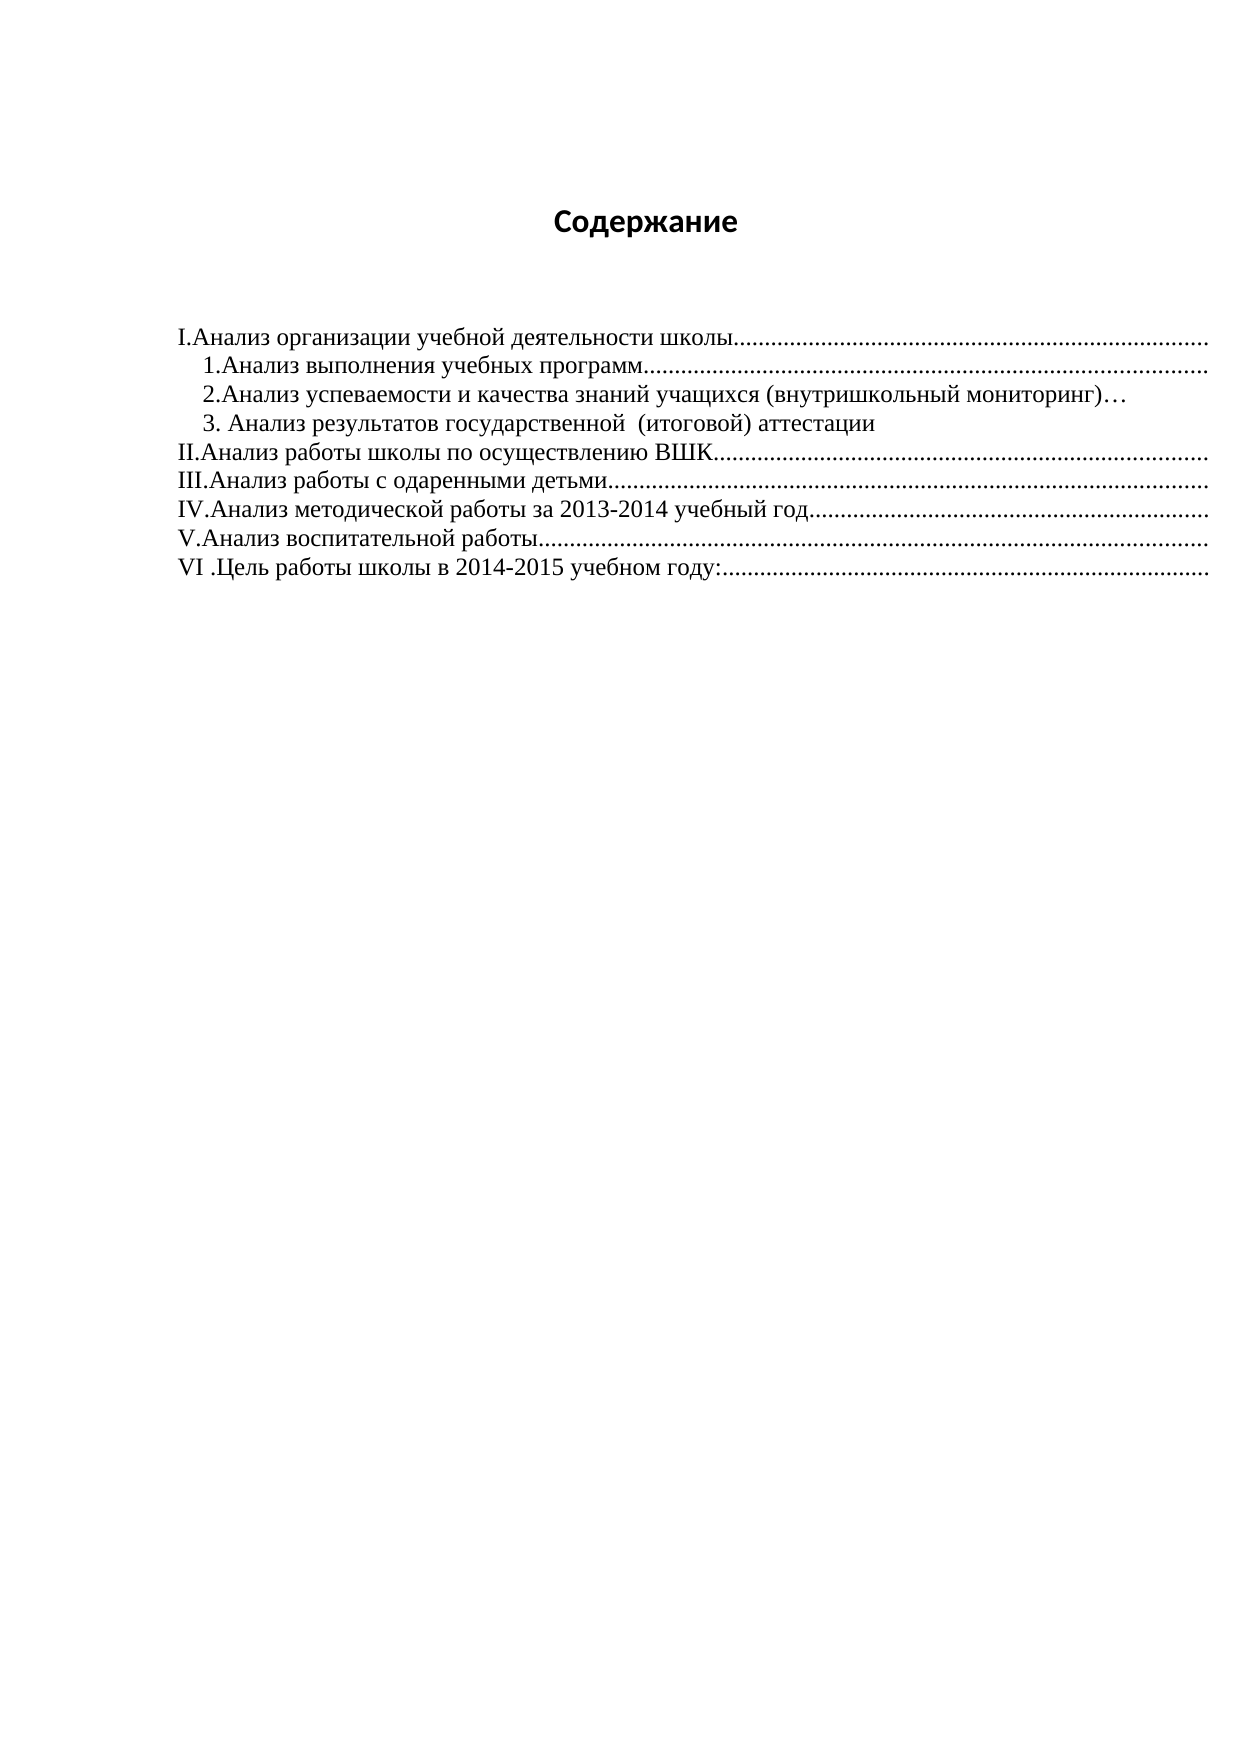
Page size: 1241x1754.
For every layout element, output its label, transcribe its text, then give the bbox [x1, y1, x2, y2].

text VI .Цель работы школы в 2014-2015 учебном году: [177, 552, 1152, 581]
text I.Анализ организации учебной деятельности школы [177, 322, 1152, 351]
text 1.Анализ выполнения учебных программ [202, 351, 1152, 379]
text Содержание [177, 199, 1152, 240]
text III.Анализ работы с одаренными детьми [177, 466, 1152, 494]
text 3. Анализ результатов государственной (итоговой) аттестации [177, 408, 1152, 437]
text II.Анализ работы школы по осуществлению ВШК [177, 437, 1152, 466]
text IV.Анализ методической работы за 2013-2014 учебный год [177, 494, 1152, 523]
text 2.Анализ успеваемости и качества знаний учащихся (внутришкольный мониторинг)… [202, 379, 1152, 408]
text V.Анализ воспитательной работы [177, 523, 1152, 552]
